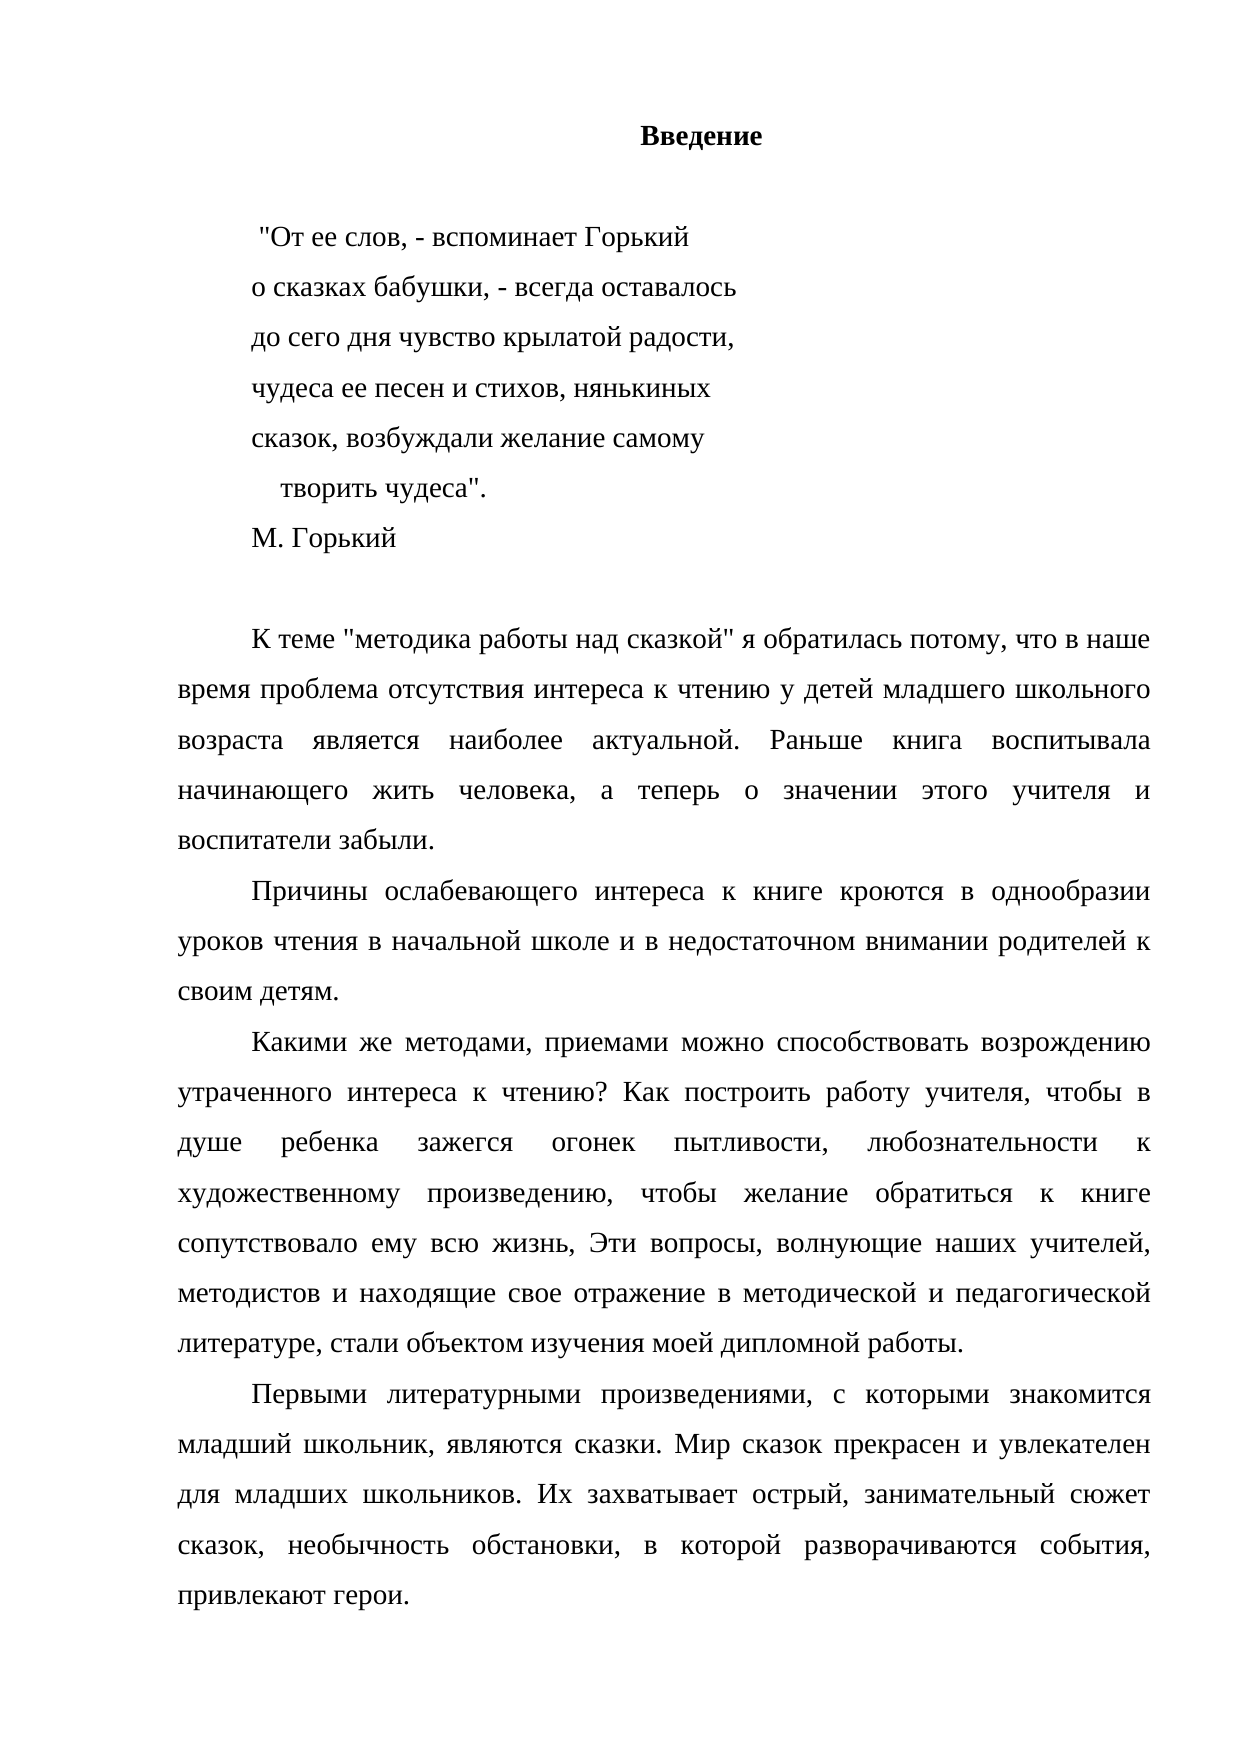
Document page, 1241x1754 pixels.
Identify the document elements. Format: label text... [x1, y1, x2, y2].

text К теме "методика работы над сказкой" я обратилась потому, что в наше время проблема отсутствия интереса к чтению у детей младшего школьного возраста является наиболее актуальной. Раньше книга воспитывала начинающего жить человека, а теперь о значении этого учителя и воспитатели забыли. [177, 621, 1152, 856]
text Какими же методами, приемами можно способствовать возрождению утраченного интереса к чтению? Как построить работу учителя, чтобы в душе ребенка зажегся огонек пытливости, любознательности к художественному произведению, чтобы желание обратиться к книге сопутствовало ему всю жизнь, Эти вопросы, волнующие наших учителей, методистов и находящие свое отражение в методической и педагогической литературе, стали объектом изучения моей дипломной работы. [177, 1024, 1152, 1359]
subtitle о сказках бабушки, - всегда оставалось [177, 269, 1152, 303]
subtitle М. Горький [177, 521, 1152, 554]
subtitle чудеса ее песен и стихов, нянькиных [177, 370, 1152, 403]
text Первыми литературными произведениями, с которыми знакомится младший школьник, являются сказки. Мир сказок прекрасен и увлекателен для младших школьников. Их захватывает острый, занимательный сюжет сказок, необычность обстановки, в которой разворачиваются события, привлекают герои. [177, 1376, 1152, 1611]
subtitle до сего дня чувство крылатой радости, [177, 319, 1152, 353]
subtitle творить чудеса". [177, 470, 1152, 504]
subtitle Введение [177, 118, 1152, 152]
subtitle сказок, возбуждали желание самому [177, 420, 1152, 453]
text Причины ослабевающего интереса к книге кроются в однообразии уроков чтения в начальной школе и в недостаточном внимании родителей к своим детям. [177, 873, 1152, 1007]
subtitle "От ее слов, - вспоминает Горький [177, 219, 1152, 252]
